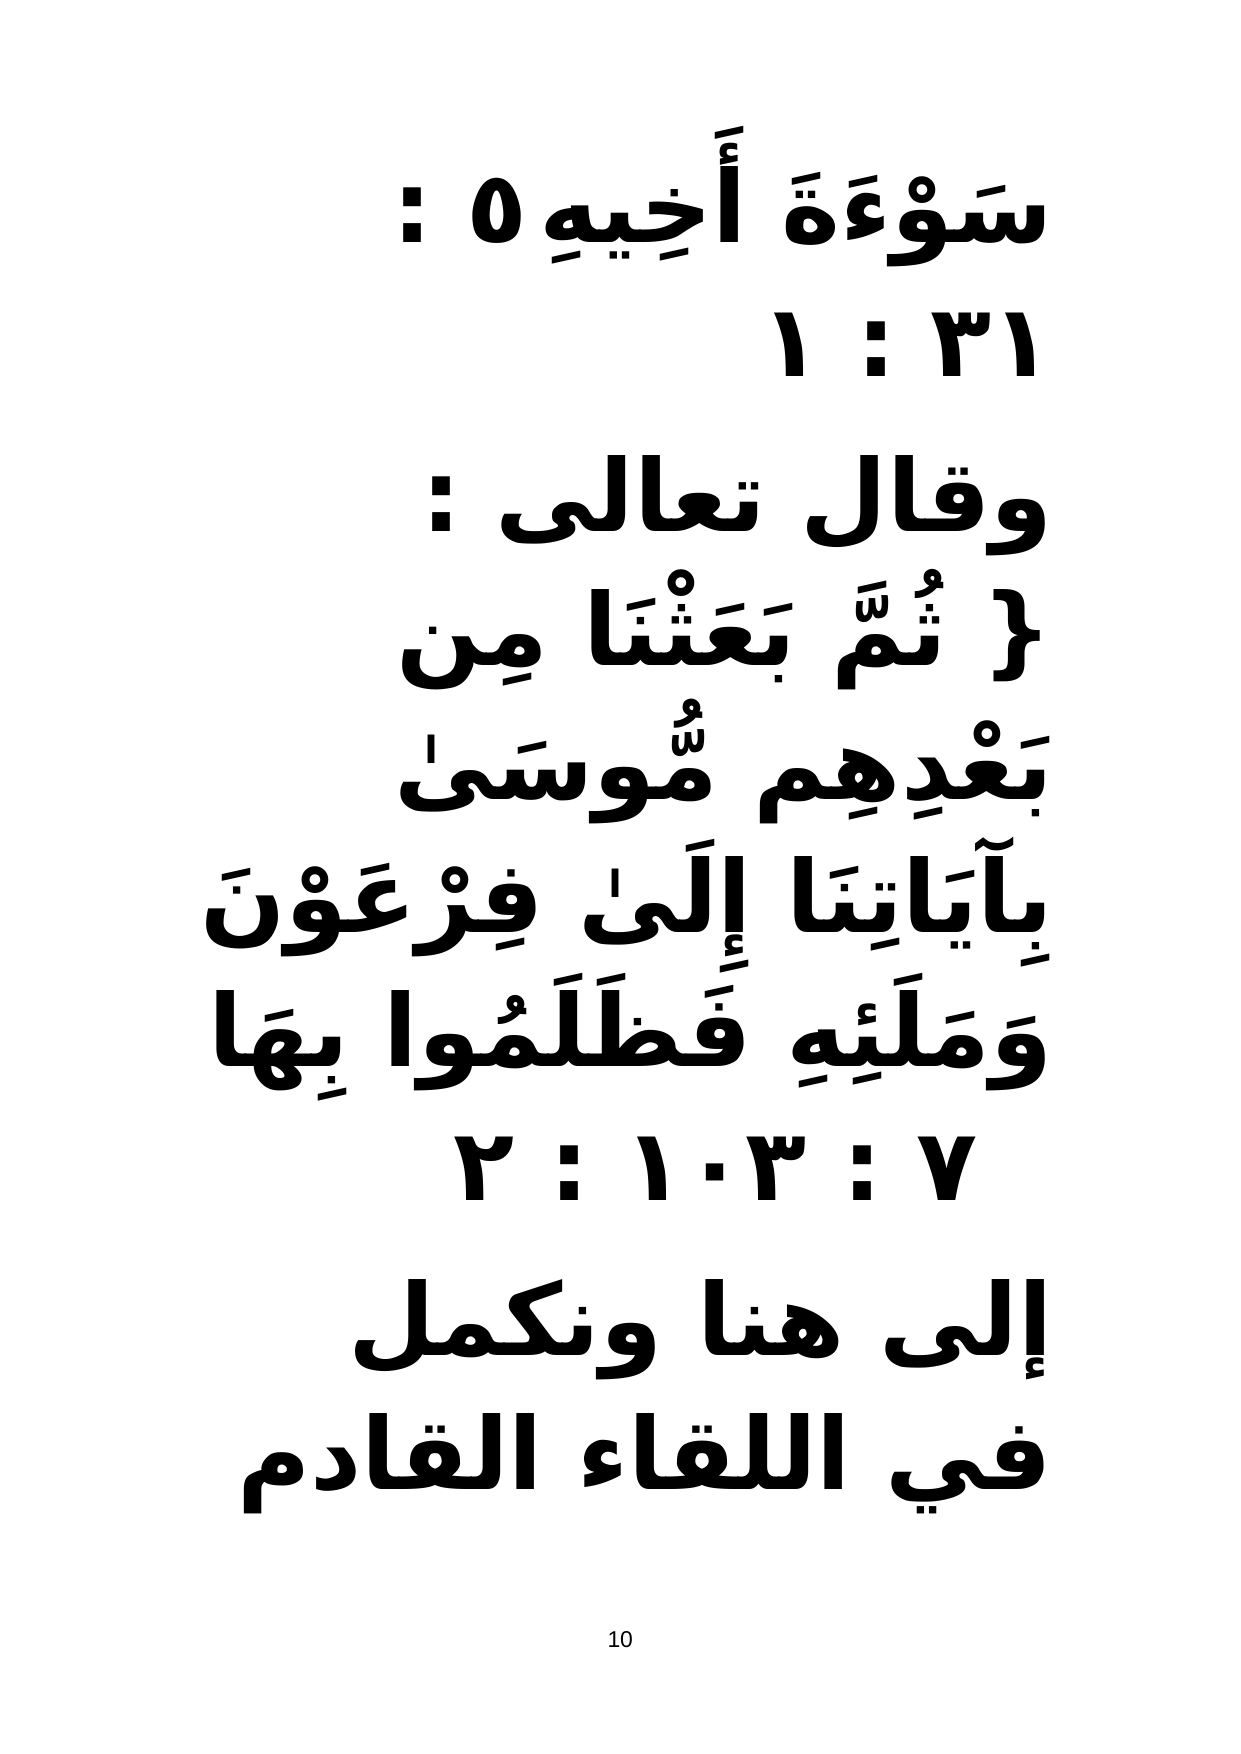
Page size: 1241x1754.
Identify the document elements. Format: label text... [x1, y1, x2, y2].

text وقال تعالى : { ثُمَّ بَعَثْنَا مِن بَعْدِهِم مُّوسَىٰ بِآيَاتِنَا إِلَىٰ فِرْعَوْنَ وَمَلَئِهِ فَظَلَمُوا بِهَا ٧ : ١٠٣ : ٢ [187, 438, 1053, 1224]
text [187, 150, 1053, 400]
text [187, 1262, 1053, 1513]
